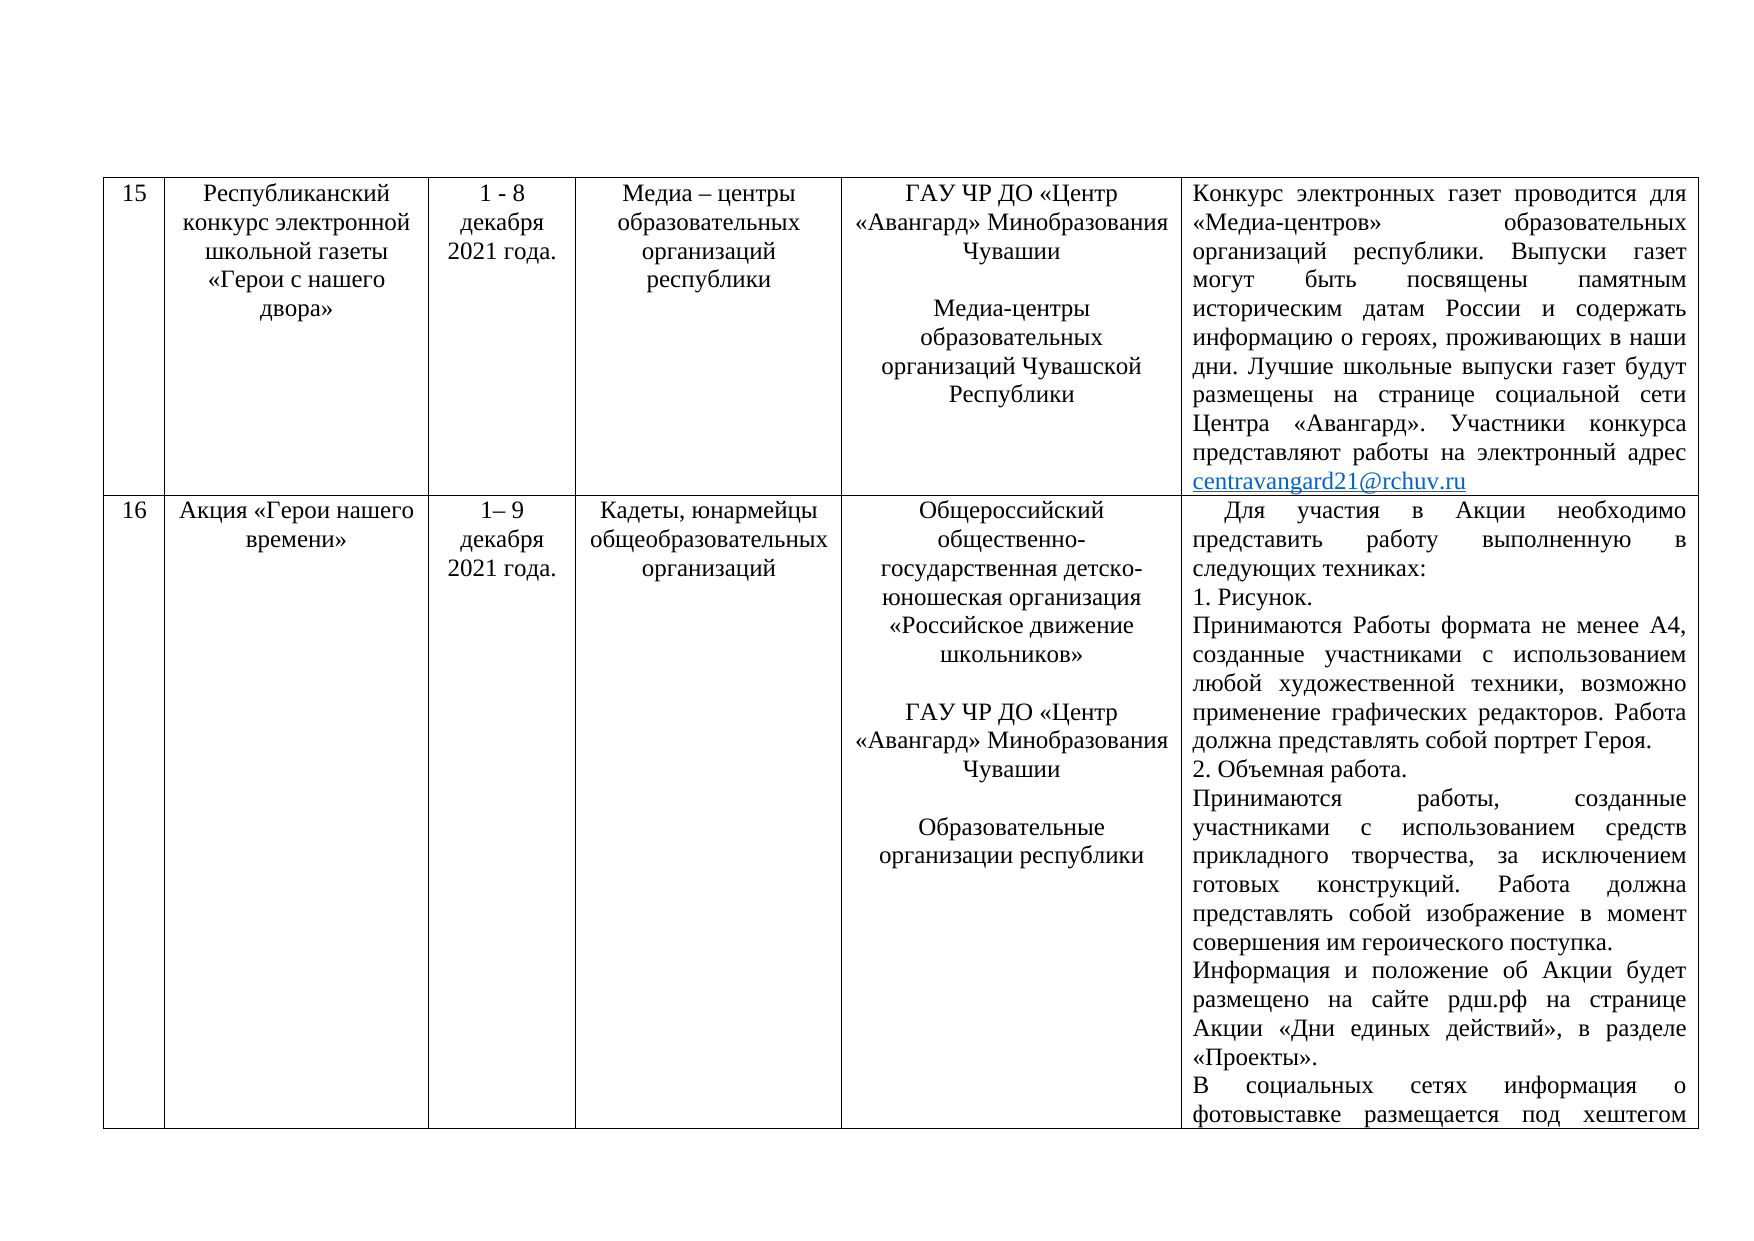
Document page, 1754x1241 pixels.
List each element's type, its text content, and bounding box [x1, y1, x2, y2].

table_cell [165, 496, 428, 1128]
table_cell 16 [104, 496, 164, 1128]
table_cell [576, 496, 841, 1128]
table_cell Республиканский конкурс электронной школьной газеты «Герои с нашего двора» [165, 178, 428, 494]
table_cell Медиа – центры образовательных организаций республики [576, 178, 841, 494]
table_cell Конкурс электронных газет проводится для «Медиа-центров» образовательных организаций республики. Выпуски газет могут быть посвящены памятным историческим датам России и содержать информацию о героях, проживающих в наши дни. Лучшие школьные выпуски газет будут размещены на странице социальной сети Центра «Авангард». Участники конкурса представляют работы на электронный адрес centravangard21@rchuv.ru [1182, 178, 1698, 494]
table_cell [842, 496, 1181, 1128]
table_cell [429, 496, 575, 1128]
table_cell ГАУ ЧР ДО «Центр «Авангард» Минобразования Чувашии Медиа-центры образовательных организаций Чувашской Республики [842, 178, 1181, 494]
table_cell 1 - 8 декабря 2021 года. [429, 178, 575, 494]
table_cell 15 [104, 178, 164, 494]
